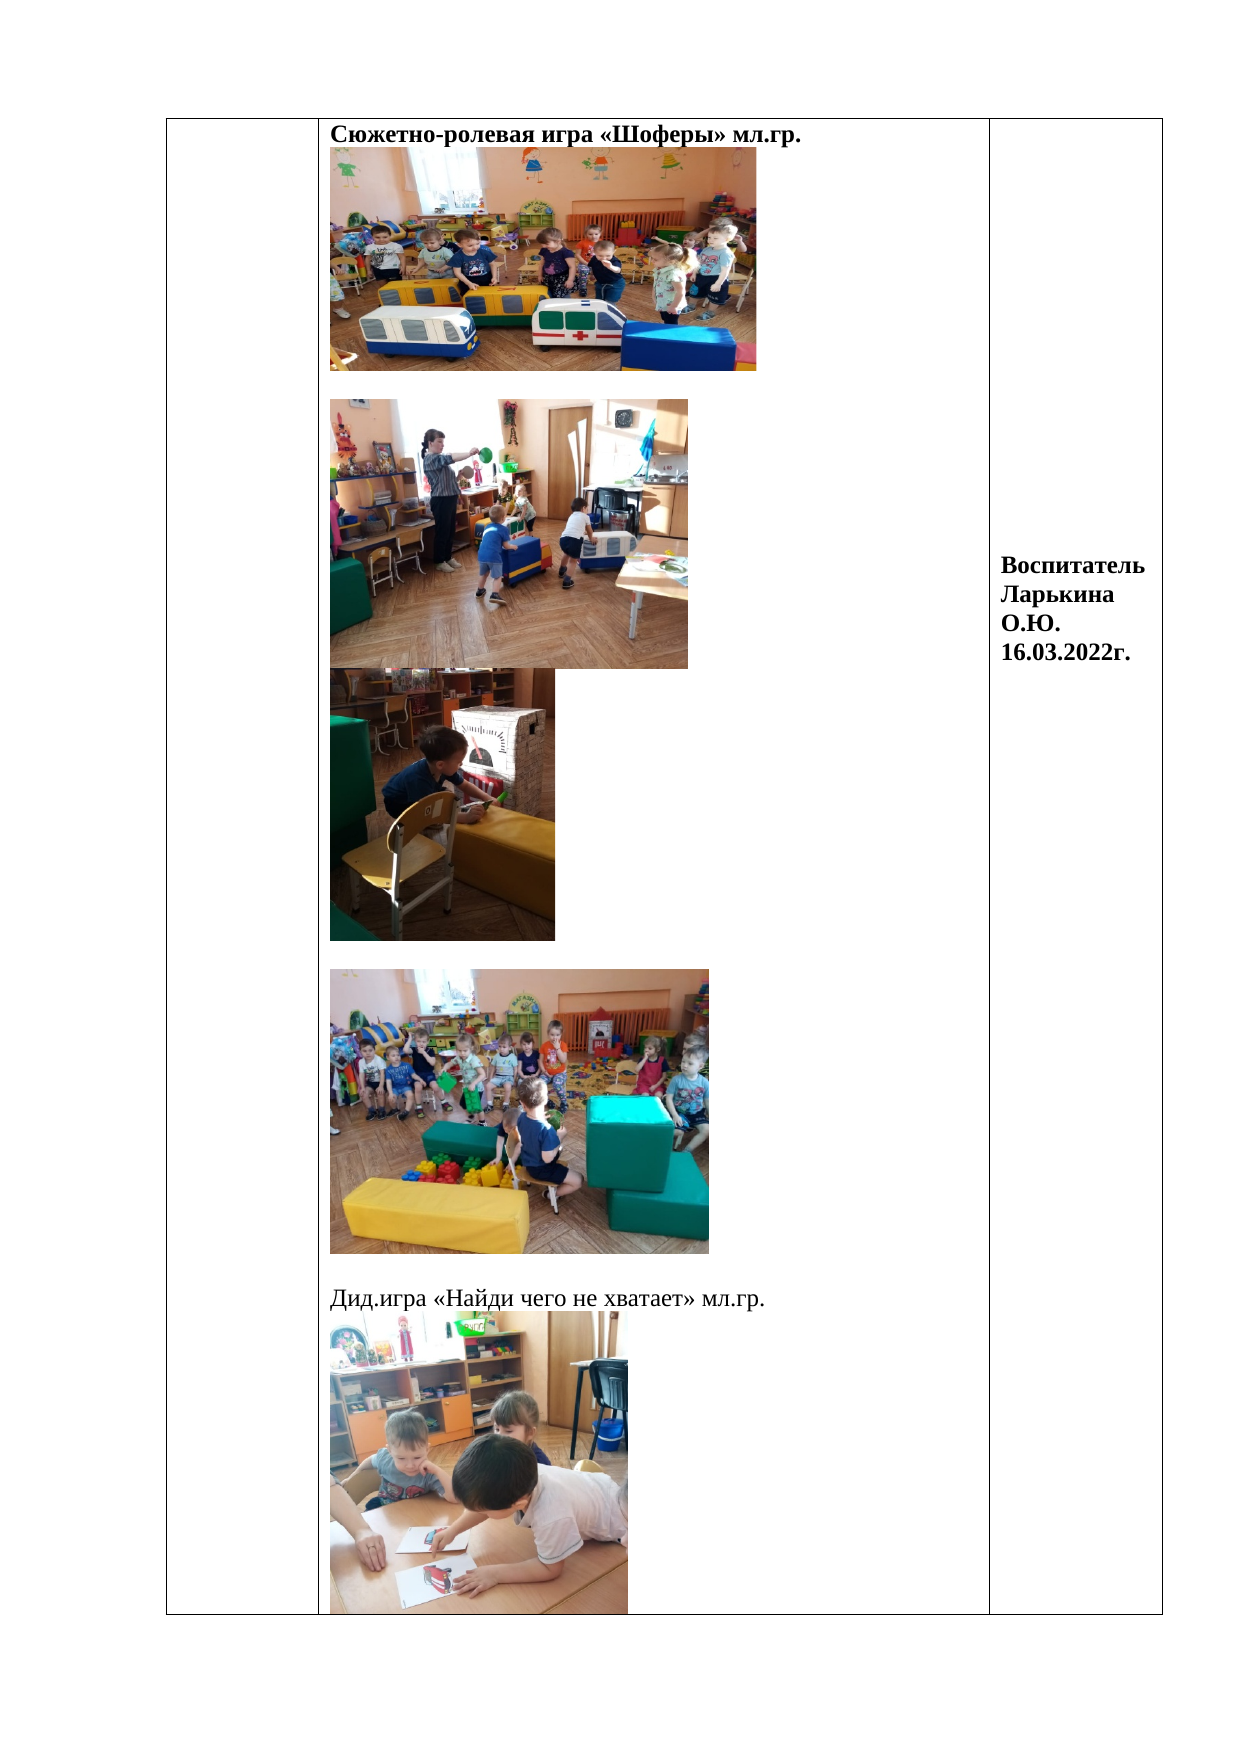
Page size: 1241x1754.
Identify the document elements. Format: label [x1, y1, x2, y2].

table_cell [990, 119, 1162, 1614]
table_cell [319, 119, 989, 1614]
table_cell [167, 119, 318, 1614]
picture [330, 147, 757, 371]
picture [330, 969, 709, 1254]
picture [330, 1311, 628, 1614]
picture [330, 399, 688, 941]
